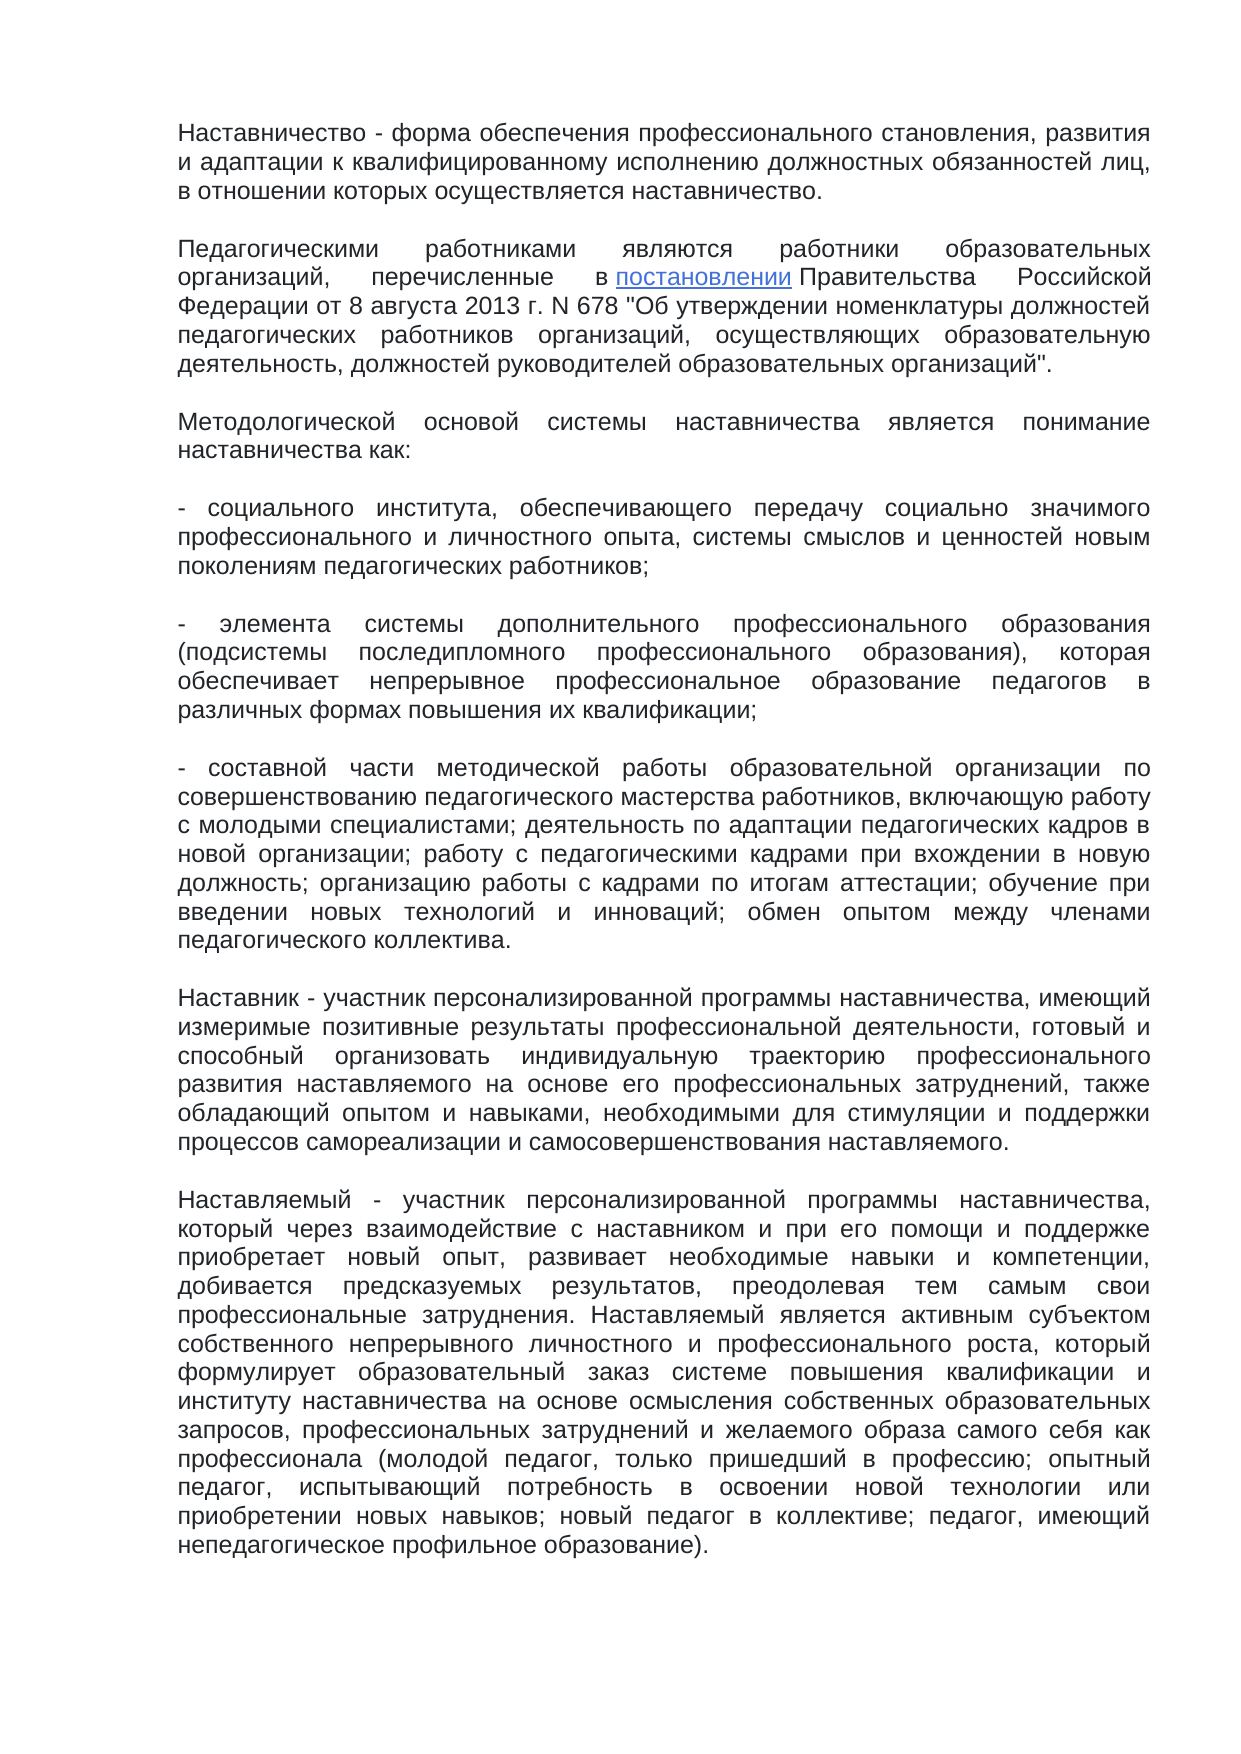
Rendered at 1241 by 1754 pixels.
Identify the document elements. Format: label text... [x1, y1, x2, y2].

text Педагогическими работниками являются работники образовательных организаций, перечисленные в постановлении Правительства Российской Федерации от 8 августа 2013 г. N 678 "Об утверждении номенклатуры должностей педагогических работников организаций, осуществляющих образовательную деятельность, должностей руководителей образовательных организаций". [177, 233, 1152, 377]
text - социального института, обеспечивающего передачу социально значимого профессионального и личностного опыта, системы смыслов и ценностей новым поколениям педагогических работников; [177, 493, 1152, 579]
text Методологической основой системы наставничества является понимание наставничества как: [177, 406, 1152, 464]
text Наставничество - форма обеспечения профессионального становления, развития и адаптации к квалифицированному исполнению должностных обязанностей лиц, в отношении которых осуществляется наставничество. [177, 118, 1152, 204]
text - составной части методической работы образовательной организации по совершенствованию педагогического мастерства работников, включающую работу с молодыми специалистами; деятельность по адаптации педагогических кадров в новой организации; работу с педагогическими кадрами при вхождении в новую должность; организацию работы с кадрами по итогам аттестации; обучение при введении новых технологий и инноваций; обмен опытом между членами педагогического коллектива. [177, 753, 1152, 954]
text - элемента системы дополнительного профессионального образования (подсистемы последипломного профессионального образования), которая обеспечивает непрерывное профессиональное образование педагогов в различных формах повышения их квалификации; [177, 608, 1152, 723]
text Наставник - участник персонализированной программы наставничества, имеющий измеримые позитивные результаты профессиональной деятельности, готовый и способный организовать индивидуальную траекторию профессионального развития наставляемого на основе его профессиональных затруднений, также обладающий опытом и навыками, необходимыми для стимуляции и поддержки процессов самореализации и самосовершенствования наставляемого. [177, 983, 1152, 1156]
text Наставляемый - участник персонализированной программы наставничества, который через взаимодействие с наставником и при его помощи и поддержке приобретает новый опыт, развивает необходимые навыки и компетенции, добивается предсказуемых результатов, преодолевая тем самым свои профессиональные затруднения. Наставляемый является активным субъектом собственного непрерывного личностного и профессионального роста, который формулирует образовательный заказ системе повышения квалификации и институту наставничества на основе осмысления собственных образовательных запросов, профессиональных затруднений и желаемого образа самого себя как профессионала (молодой педагог, только пришедший в профессию; опытный педагог, испытывающий потребность в освоении новой технологии или приобретении новых навыков; новый педагог в коллективе; педагог, имеющий непедагогическое профильное образование). [177, 1185, 1152, 1558]
